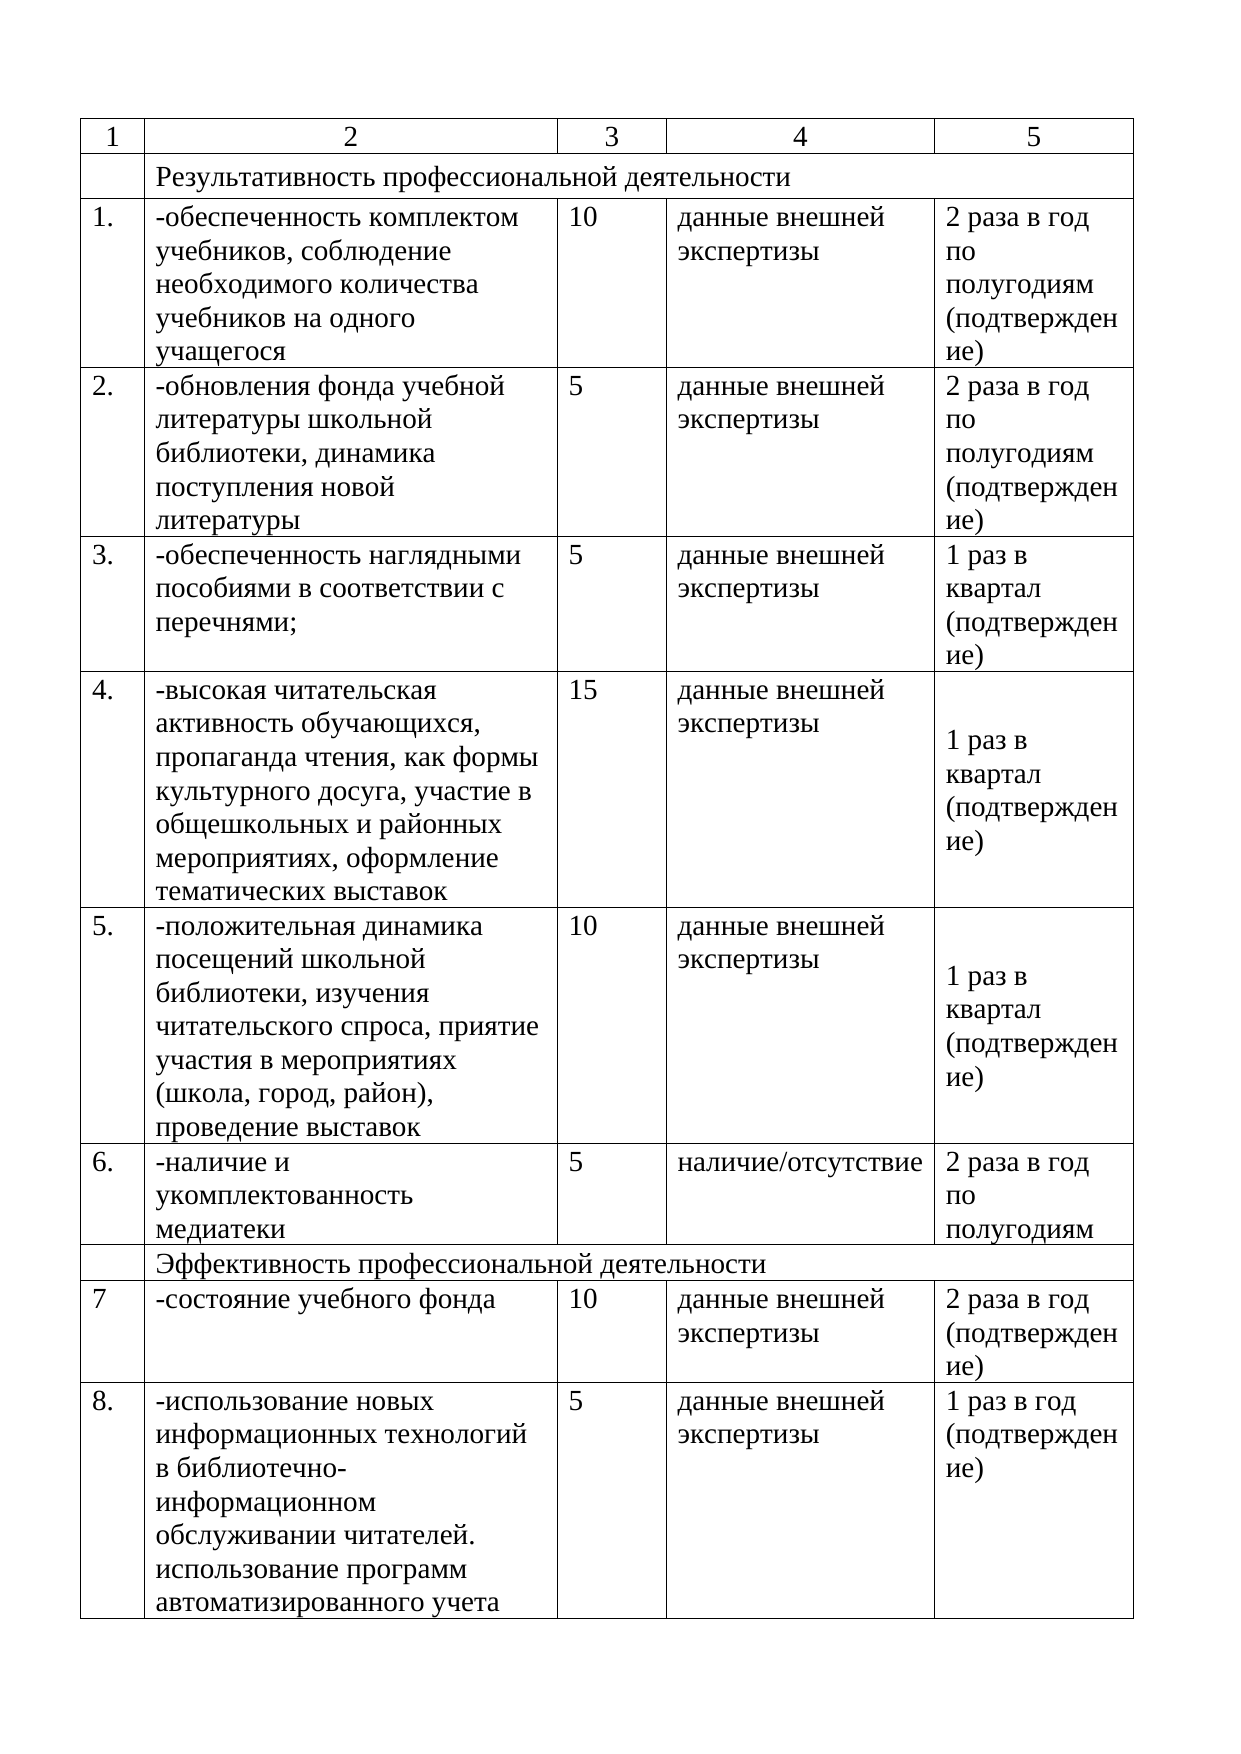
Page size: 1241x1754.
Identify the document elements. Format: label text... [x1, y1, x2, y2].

table_cell 1 раз в год (подтверждение) [935, 1383, 1133, 1618]
table_cell 8. [81, 1383, 144, 1618]
table_cell [81, 1245, 144, 1280]
table_cell -обеспеченность комплектом учебников, соблюдение необходимого количества учебников на одного учащегося [145, 199, 557, 367]
table_cell -состояние учебного фонда [145, 1281, 557, 1382]
table_cell 6. [81, 1144, 144, 1244]
table_cell 1. [81, 199, 144, 367]
table_cell [81, 154, 144, 198]
table_cell 2 раза в год по полугодиям (подтверждение) [935, 368, 1133, 536]
table_header 1 [81, 119, 144, 153]
table_cell 5 [558, 1383, 666, 1618]
table_cell 10 [558, 199, 666, 367]
table_cell 5 [558, 1144, 666, 1244]
table_cell 1 раз в квартал (подтверждение) [935, 908, 1133, 1143]
table_cell данные внешней экспертизы [667, 672, 934, 907]
table_cell 2 раза в год (подтверждение) [935, 1281, 1133, 1382]
table_cell 10 [558, 908, 666, 1143]
table_cell данные внешней экспертизы [667, 368, 934, 536]
table_cell 7 [81, 1281, 144, 1382]
table_cell 5. [81, 908, 144, 1143]
table_header 2 [145, 119, 557, 153]
table_cell данные внешней экспертизы [667, 908, 934, 1143]
table_cell 2. [81, 368, 144, 536]
table_cell Эффективность профессиональной деятельности [145, 1245, 1133, 1280]
table_cell 2 раза в год по полугодиям [935, 1144, 1133, 1244]
table_cell наличие/отсутствие [667, 1144, 934, 1244]
table_cell -обновления фонда учебной литературы школьной библиотеки, динамика поступления новой литературы [145, 368, 557, 536]
table_cell данные внешней экспертизы [667, 537, 934, 671]
table_header 3 [558, 119, 666, 153]
table_cell 10 [558, 1281, 666, 1382]
table_cell 4. [81, 672, 144, 907]
table_cell Результативность профессиональной деятельности [145, 154, 1133, 198]
table_cell 5 [558, 368, 666, 536]
table_cell -наличие и укомплектованность медиатеки [145, 1144, 557, 1244]
table_cell -высокая читательская активность обучающихся, пропаганда чтения, как формы культурного досуга, участие в общешкольных и районных мероприятиях, оформление тематических выставок [145, 672, 557, 907]
table_cell -положительная динамика посещений школьной библиотеки, изучения читательского спроса, приятие участия в мероприятиях (школа, город, район), проведение выставок [145, 908, 557, 1143]
table_cell 5 [558, 537, 666, 671]
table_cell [145, 1383, 557, 1618]
table_cell данные внешней экспертизы [667, 1281, 934, 1382]
table_header 5 [935, 119, 1133, 153]
table_cell 1 раз в квартал (подтверждение) [935, 672, 1133, 907]
table_cell 15 [558, 672, 666, 907]
table_cell 1 раз в квартал (подтверждение) [935, 537, 1133, 671]
table_cell данные внешней экспертизы [667, 199, 934, 367]
table_header 4 [667, 119, 934, 153]
table_cell 3. [81, 537, 144, 671]
table_cell 2 раза в год по полугодиям (подтверждение) [935, 199, 1133, 367]
table_cell -обеспеченность наглядными пособиями в соответствии с перечнями; [145, 537, 557, 671]
table_cell данные внешней экспертизы [667, 1383, 934, 1618]
